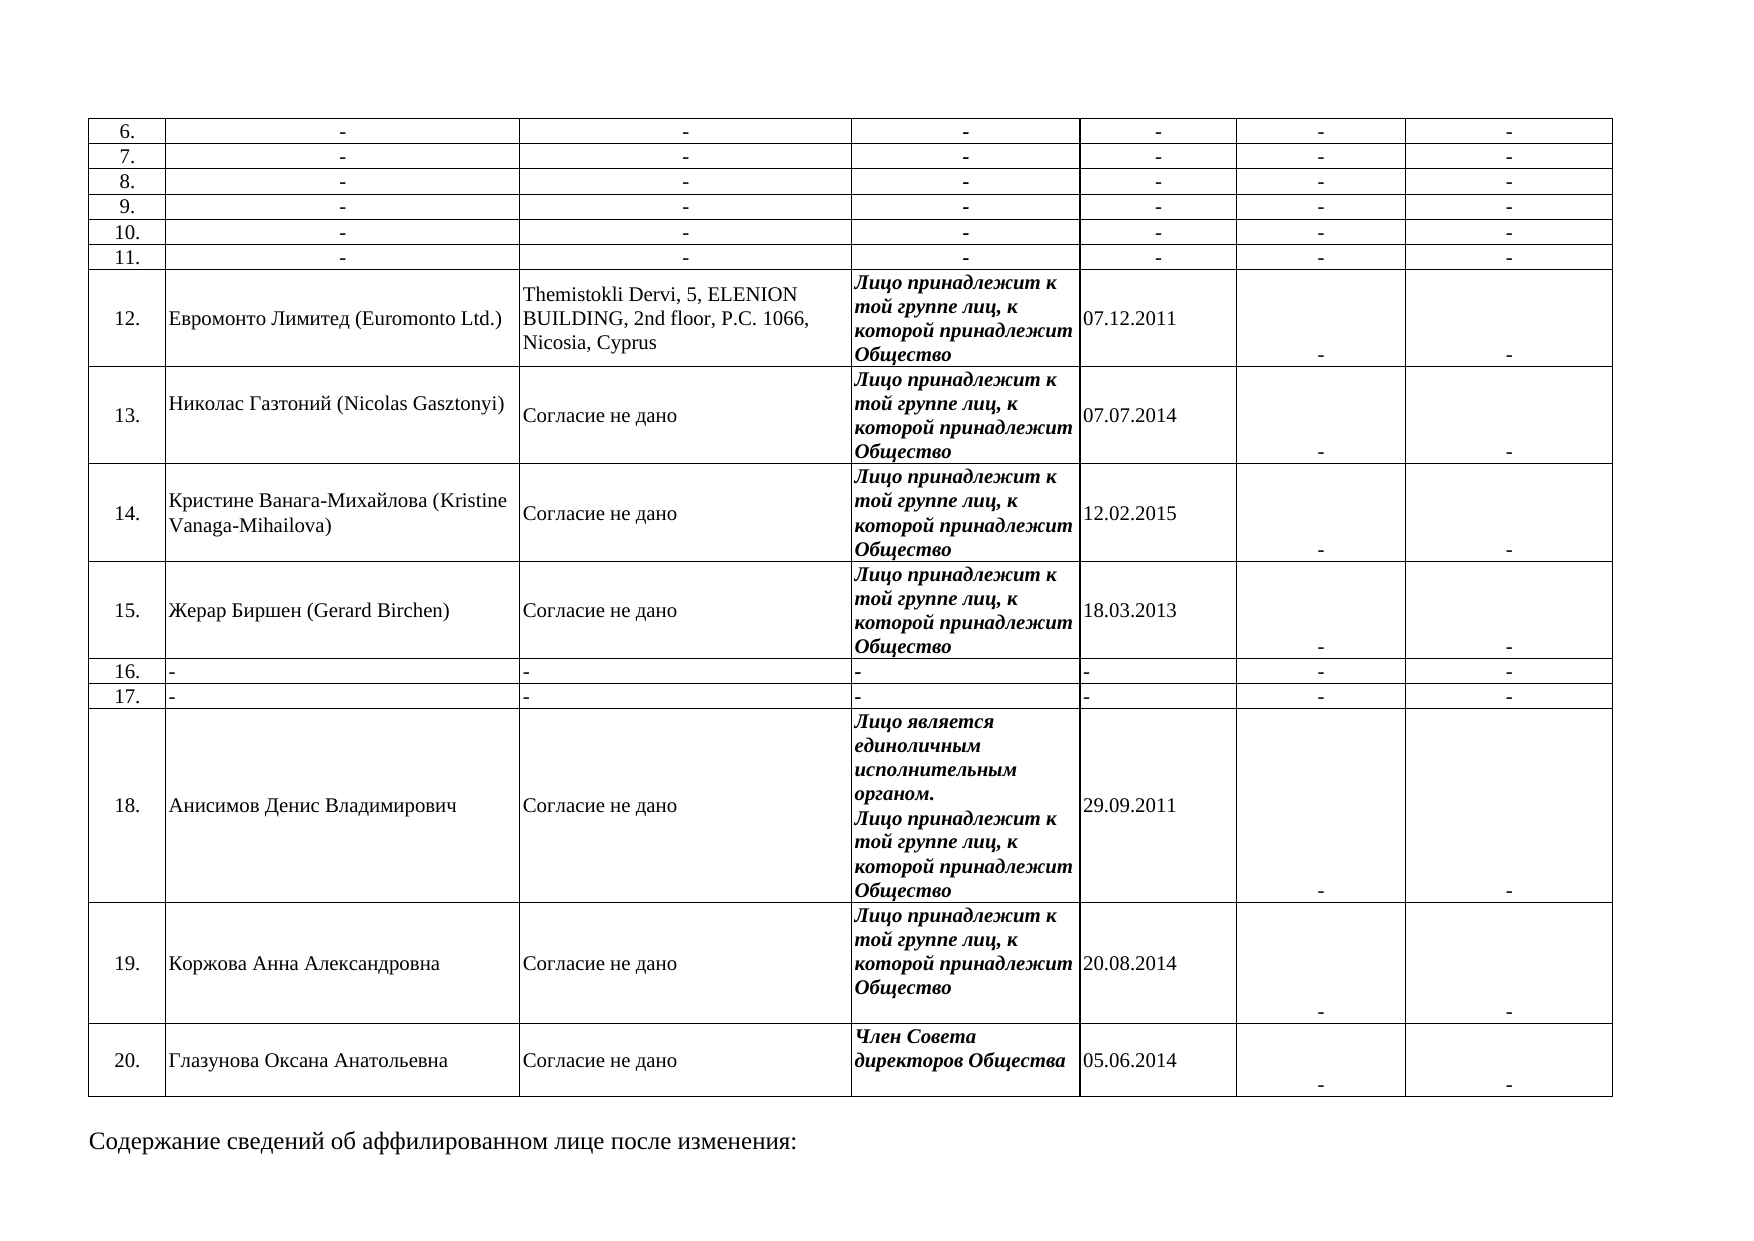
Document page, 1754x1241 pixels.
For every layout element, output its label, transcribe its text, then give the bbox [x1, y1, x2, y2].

table_cell Лицо принадлежит к той группе лиц, к которой принадлежит Общество [852, 562, 1079, 658]
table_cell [852, 270, 1079, 366]
table_cell 11. [89, 245, 165, 269]
table_cell - [520, 195, 851, 218]
table_cell - [852, 659, 1079, 683]
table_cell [852, 903, 1079, 1023]
table_cell Themistokli Dervi, 5, ELENION BUILDING, 2nd floor, P.C. 1066, Nicosia, Cyprus [520, 270, 851, 366]
table_cell - [1406, 709, 1612, 902]
table_cell Евромонто Лимитед (Euromonto Ltd.) [166, 270, 519, 366]
table_cell - [166, 684, 519, 708]
table_cell 05.06.2014 [1081, 1024, 1236, 1096]
table_cell Согласие не дано [520, 1024, 851, 1096]
table_cell Коржова Анна Александровна [166, 903, 519, 1023]
table_cell - [1237, 270, 1405, 366]
table_cell 6. [89, 119, 165, 143]
table_cell Согласие не дано [520, 464, 851, 561]
table_cell - [520, 119, 851, 143]
table_cell 12. [89, 270, 165, 366]
table_cell - [1237, 119, 1405, 143]
table_cell - [1237, 659, 1405, 683]
table_cell - [852, 169, 1079, 193]
table_cell - [1237, 1024, 1405, 1096]
table_cell - [1406, 245, 1612, 269]
table_cell - [1406, 903, 1612, 1023]
table_cell - [852, 684, 1079, 708]
table_cell 7. [89, 144, 165, 168]
table_cell - [166, 659, 519, 683]
table_cell - [520, 245, 851, 269]
table_cell 15. [89, 562, 165, 658]
table_cell - [520, 659, 851, 683]
table_cell 19. [89, 903, 165, 1023]
table_cell - [1406, 119, 1612, 143]
table_cell - [852, 144, 1079, 168]
table_cell - [1406, 659, 1612, 683]
table_cell - [1406, 195, 1612, 218]
table_cell 18.03.2013 [1081, 562, 1236, 658]
table_cell - [1081, 144, 1236, 168]
table_cell - [852, 195, 1079, 218]
table_cell Анисимов Денис Владимирович [166, 709, 519, 902]
table_cell - [1237, 220, 1405, 244]
table_cell - [1081, 169, 1236, 193]
table_cell - [852, 245, 1079, 269]
table_cell - [1406, 464, 1612, 561]
table_cell Лицо принадлежит к той группе лиц, к которой принадлежит Общество [852, 464, 1079, 561]
table_cell - [1237, 245, 1405, 269]
table_cell - [166, 119, 519, 143]
table_cell 10. [89, 220, 165, 244]
table_cell Лицо является единоличным исполнительным органом. Лицо принадлежит к той группе лиц, к которой принадлежит Общество [852, 709, 1079, 902]
table_cell - [1406, 562, 1612, 658]
table_cell - [1237, 684, 1405, 708]
table_cell Согласие не дано [520, 367, 851, 463]
table_cell - [1237, 367, 1405, 463]
table_cell - [520, 169, 851, 193]
table_cell 14. [89, 464, 165, 561]
table_cell 20. [89, 1024, 165, 1096]
table_cell - [1406, 220, 1612, 244]
table_cell - [1081, 220, 1236, 244]
table_cell - [166, 245, 519, 269]
table_cell - [1406, 144, 1612, 168]
table_cell 13. [89, 367, 165, 463]
table_cell 18. [89, 709, 165, 902]
table_cell Николас Газтоний (Nicolas Gasztonyi) [166, 367, 519, 463]
table_cell - [1406, 169, 1612, 193]
table_cell 07.12.2011 [1081, 270, 1236, 366]
table_cell - [1237, 144, 1405, 168]
table_cell - [1237, 169, 1405, 193]
table_cell - [1237, 562, 1405, 658]
table_cell - [166, 169, 519, 193]
table_cell 12.02.2015 [1081, 464, 1236, 561]
table_cell - [1406, 270, 1612, 366]
table_cell - [852, 220, 1079, 244]
table_cell 17. [89, 684, 165, 708]
table_cell - [1081, 659, 1236, 683]
table_cell 9. [89, 195, 165, 218]
table_cell Согласие не дано [520, 903, 851, 1023]
table_cell - [1237, 195, 1405, 218]
table_cell Кристине Ванага-Михайлова (Kristine Vanaga-Mihailova) [166, 464, 519, 561]
table_cell - [1237, 903, 1405, 1023]
table_cell - [1081, 119, 1236, 143]
table_cell - [166, 195, 519, 218]
table_cell Глазунова Оксана Анатольевна [166, 1024, 519, 1096]
table_cell - [166, 144, 519, 168]
table_cell - [1081, 684, 1236, 708]
table_cell 16. [89, 659, 165, 683]
table_cell - [1081, 195, 1236, 218]
table_cell Согласие не дано [520, 562, 851, 658]
table_cell - [520, 684, 851, 708]
table_cell - [1237, 709, 1405, 902]
text Содержание сведений об аффилированном лице после изменения: [89, 1126, 1665, 1155]
table_cell - [520, 144, 851, 168]
table_cell Согласие не дано [520, 709, 851, 902]
table_cell - [1406, 684, 1612, 708]
table_cell - [1406, 367, 1612, 463]
table_cell - [520, 220, 851, 244]
table_cell - [1237, 464, 1405, 561]
table_cell 07.07.2014 [1081, 367, 1236, 463]
table_cell - [166, 220, 519, 244]
table_cell 8. [89, 169, 165, 193]
table_cell 20.08.2014 [1081, 903, 1236, 1023]
table_cell - [852, 119, 1079, 143]
table_cell Лицо принадлежит к той группе лиц, к которой принадлежит Общество [852, 367, 1079, 463]
table_cell - [1081, 245, 1236, 269]
table_cell - [1406, 1024, 1612, 1096]
table_cell Член Совета директоров Общества [852, 1024, 1079, 1096]
table_cell Жерар Биршен (Gerard Birchen) [166, 562, 519, 658]
table_cell 29.09.2011 [1081, 709, 1236, 902]
